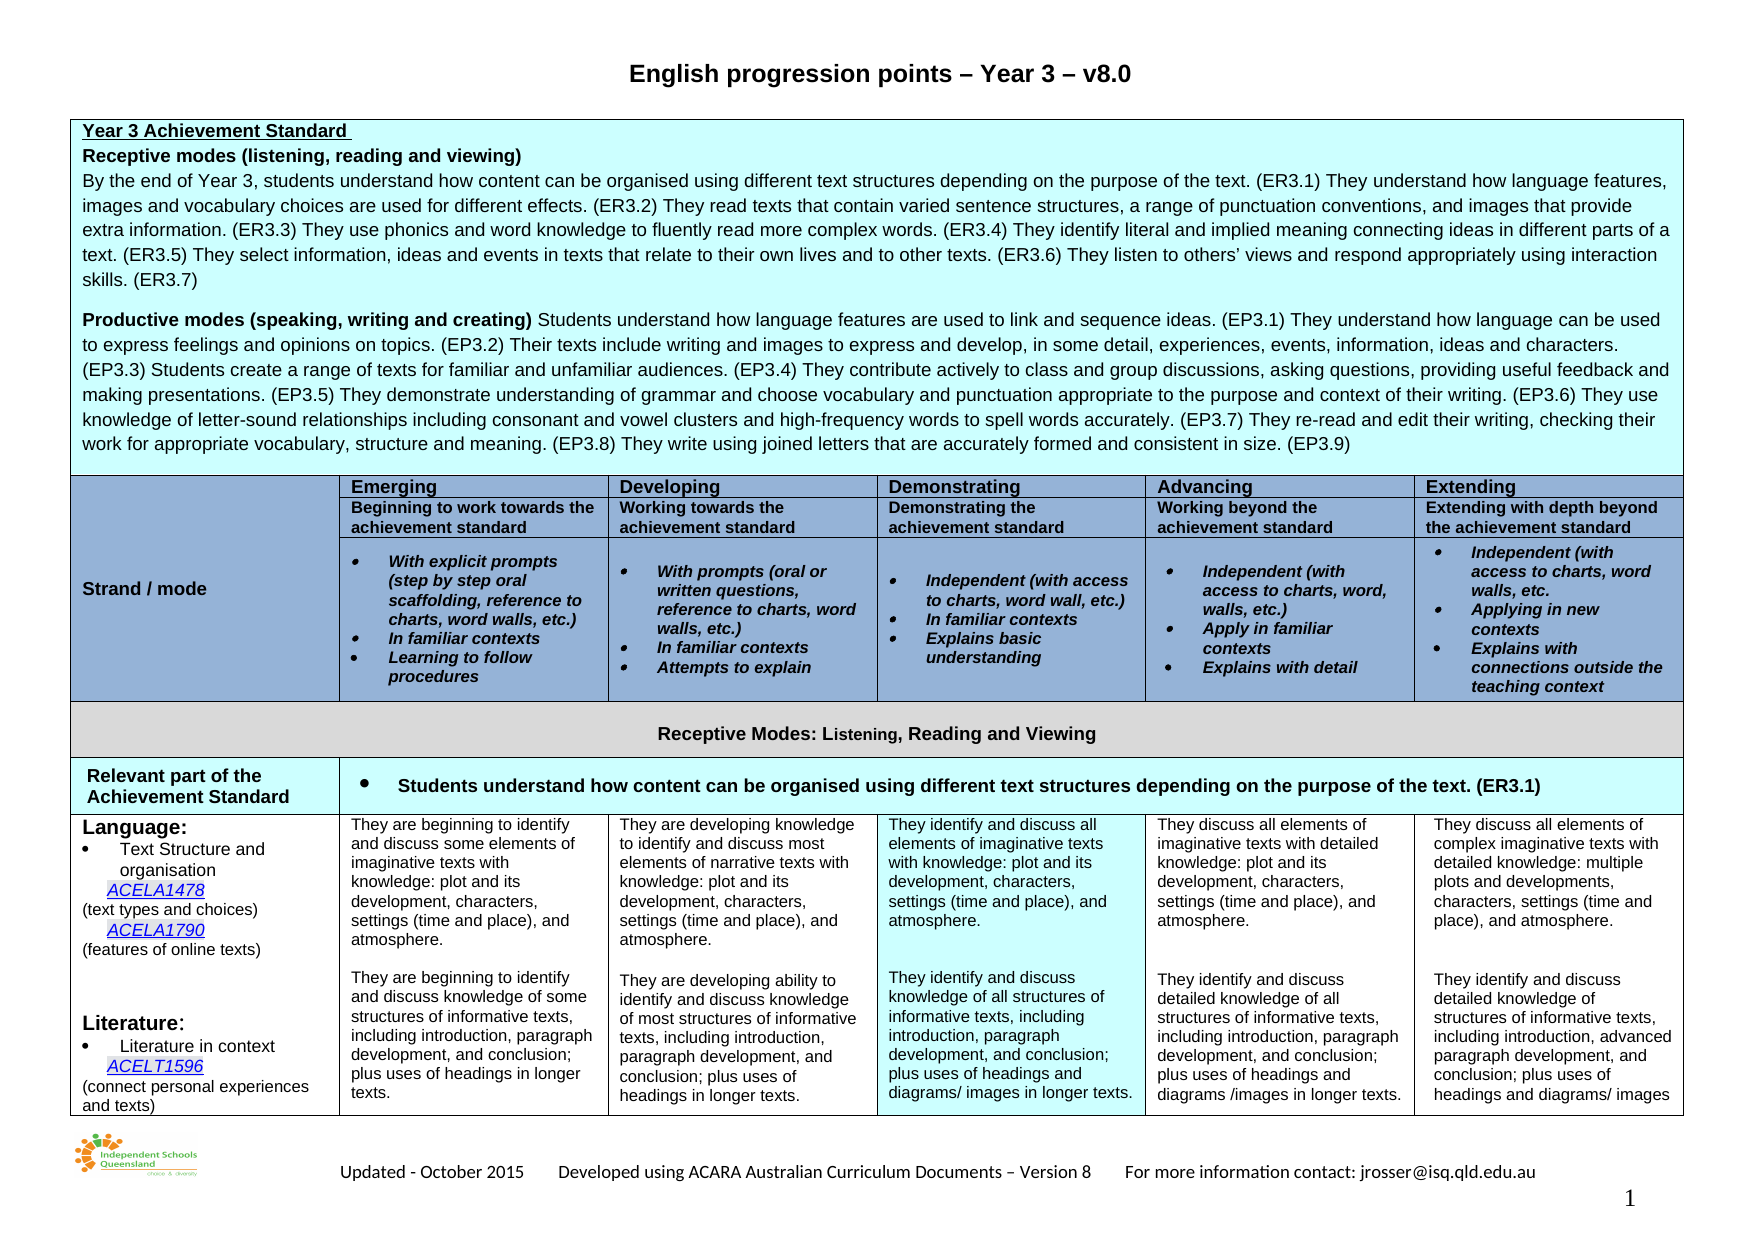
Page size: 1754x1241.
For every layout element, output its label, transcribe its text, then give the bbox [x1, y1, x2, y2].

table_cell Strand / mode [71, 476, 339, 701]
table_cell Working towards the achievement standard [609, 498, 877, 537]
table_cell Extending [1415, 476, 1683, 497]
table_cell Demonstrating [878, 476, 1145, 497]
table_cell With explicit prompts (step by step oral scaffolding, reference to charts, word walls, etc.) In familiar contexts Learning to follow procedures [340, 538, 608, 701]
table_cell With prompts (oral or written questions, reference to charts, word walls, etc.) In familiar contexts Attempts to explain [609, 538, 877, 701]
table_cell Beginning to work towards the achievement standard [340, 498, 608, 537]
table_cell Students understand how content can be organised using different text structures depending on the purpose of the text. (ER3.1) [340, 758, 1683, 814]
table_cell Independent (with access to charts, word wall, etc.) In familiar contexts Explains basic understanding [878, 538, 1145, 701]
table_cell Emerging [340, 476, 608, 497]
table_cell Receptive Modes: Listening, Reading and Viewing [71, 702, 1683, 757]
table_header Year 3 Achievement Standard Receptive modes (listening, reading and viewing) By the end of Year 3, students understand how content can be organised using different text structures depending on the purpose of the text. (ER3.1) They understand how language features, images and vocabulary choices are used for different effects. (ER3.2) They read texts that contain varied sentence structures, a range of punctuation conventions, and images that provide extra information. (ER3.3) They use phonics and word knowledge to fluently read more complex words. (ER3.4) They identify literal and implied meaning connecting ideas in different parts of a text. (ER3.5) They select information, ideas and events in texts that relate to their own lives and to other texts. (ER3.6) They listen to others’ views and respond appropriately using interaction skills. (ER3.7) Productive modes (speaking, writing and creating) Students understand how language features are used to link and sequence ideas. (EP3.1) They understand how language can be used to express feelings and opinions on topics. (EP3.2) Their texts include writing and images to express and develop, in some detail, experiences, events, information, ideas and characters. (EP3.3) Students create a range of texts for familiar and unfamiliar audiences. (EP3.4) They contribute actively to class and group discussions, asking questions, providing useful feedback and making presentations. (EP3.5) They demonstrate understanding of grammar and choose vocabulary and punctuation appropriate to the purpose and context of their writing. (EP3.6) They use knowledge of letter-sound relationships including consonant and vowel clusters and high-frequency words to spell words accurately. (EP3.7) They re-read and edit their writing, checking their work for appropriate vocabulary, structure and meaning. (EP3.8) They write using joined letters that are accurately formed and consistent in size. (EP3.9) [71, 120, 1683, 474]
table_cell Extending with depth beyond the achievement standard [1415, 498, 1683, 537]
table_cell Relevant part of the Achievement Standard [71, 758, 339, 814]
table_cell Advancing [1146, 476, 1414, 497]
table_cell Independent (with access to charts, word, walls, etc.) Apply in familiar contexts Explains with detail [1146, 538, 1414, 701]
picture [73, 1132, 199, 1178]
table_cell Developing [609, 476, 877, 497]
table_cell Demonstrating the achievement standard [878, 498, 1145, 537]
table_cell Working beyond the achievement standard [1146, 498, 1414, 537]
table_cell Independent (with access to charts, word walls, etc. Applying in new contexts Explains with connections outside the teaching context [1415, 538, 1683, 701]
